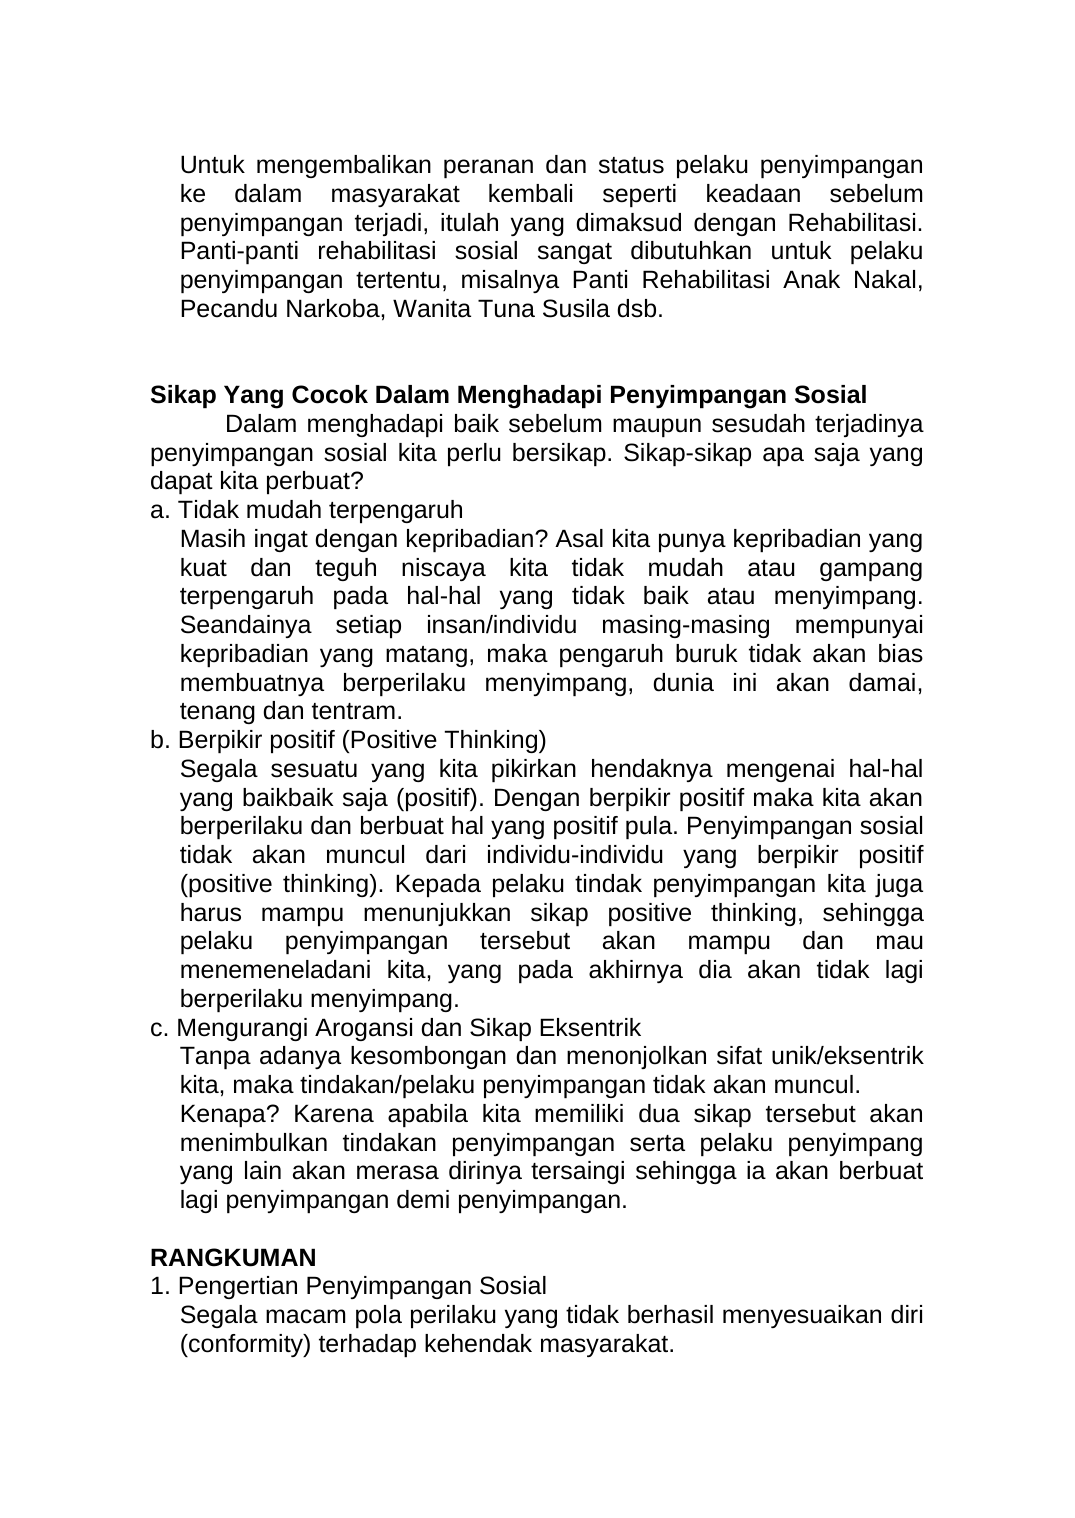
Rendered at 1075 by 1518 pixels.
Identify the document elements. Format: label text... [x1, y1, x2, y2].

text Masih ingat dengan kepribadian? Asal kita punya kepribadian yang kuat dan teguh niscaya kita tidak mudah atau gampang terpengaruh pada hal-hal yang tidak baik atau menyimpang. Seandainya setiap insan/individu masing-masing mempunyai kepribadian yang matang, maka pengaruh buruk tidak akan bias membuatnya berperilaku menyimpang, dunia ini akan damai, tenang dan tentram. [179, 524, 925, 725]
text Tanpa adanya kesombongan dan menonjolkan sifat unik/eksentrik kita, maka tindakan/pelaku penyimpangan tidak akan muncul. [179, 1041, 925, 1099]
text b. Berpikir positif (Positive Thinking) [150, 725, 925, 754]
text c. Mengurangi Arogansi dan Sikap Eksentrik [150, 1012, 925, 1041]
text Sikap Yang Cocok Dalam Menghadapi Penyimpangan Sosial [150, 380, 925, 409]
text 1. Pengertian Penyimpangan Sosial [150, 1271, 925, 1300]
text a. Tidak mudah terpengaruh [150, 495, 925, 524]
text RANGKUMAN [150, 1242, 925, 1271]
text Kenapa? Karena apabila kita memiliki dua sikap tersebut akan menimbulkan tindakan penyimpangan serta pelaku penyimpang yang lain akan merasa dirinya tersaingi sehingga ia akan berbuat lagi penyimpangan demi penyimpangan. [179, 1099, 925, 1214]
text Dalam menghadapi baik sebelum maupun sesudah terjadinya penyimpangan sosial kita perlu bersikap. Sikap-sikap apa saja yang dapat kita perbuat? [150, 409, 925, 495]
text Segala macam pola perilaku yang tidak berhasil menyesuaikan diri (conformity) terhadap kehendak masyarakat. [179, 1300, 925, 1357]
text Untuk mengembalikan peranan dan status pelaku penyimpangan ke dalam masyarakat kembali seperti keadaan sebelum penyimpangan terjadi, itulah yang dimaksud dengan Rehabilitasi. Panti-panti rehabilitasi sosial sangat dibutuhkan untuk pelaku penyimpangan tertentu, misalnya Panti Rehabilitasi Anak Nakal, Pecandu Narkoba, Wanita Tuna Susila dsb. [179, 150, 925, 322]
text Segala sesuatu yang kita pikirkan hendaknya mengenai hal-hal yang baikbaik saja (positif). Dengan berpikir positif maka kita akan berperilaku dan berbuat hal yang positif pula. Penyimpangan sosial tidak akan muncul dari individu-individu yang berpikir positif (positive thinking). Kepada pelaku tindak penyimpangan kita juga harus mampu menunjukkan sikap positive thinking, sehingga pelaku penyimpangan tersebut akan mampu dan mau menemeneladani kita, yang pada akhirnya dia akan tidak lagi berperilaku menyimpang. [179, 754, 925, 1012]
